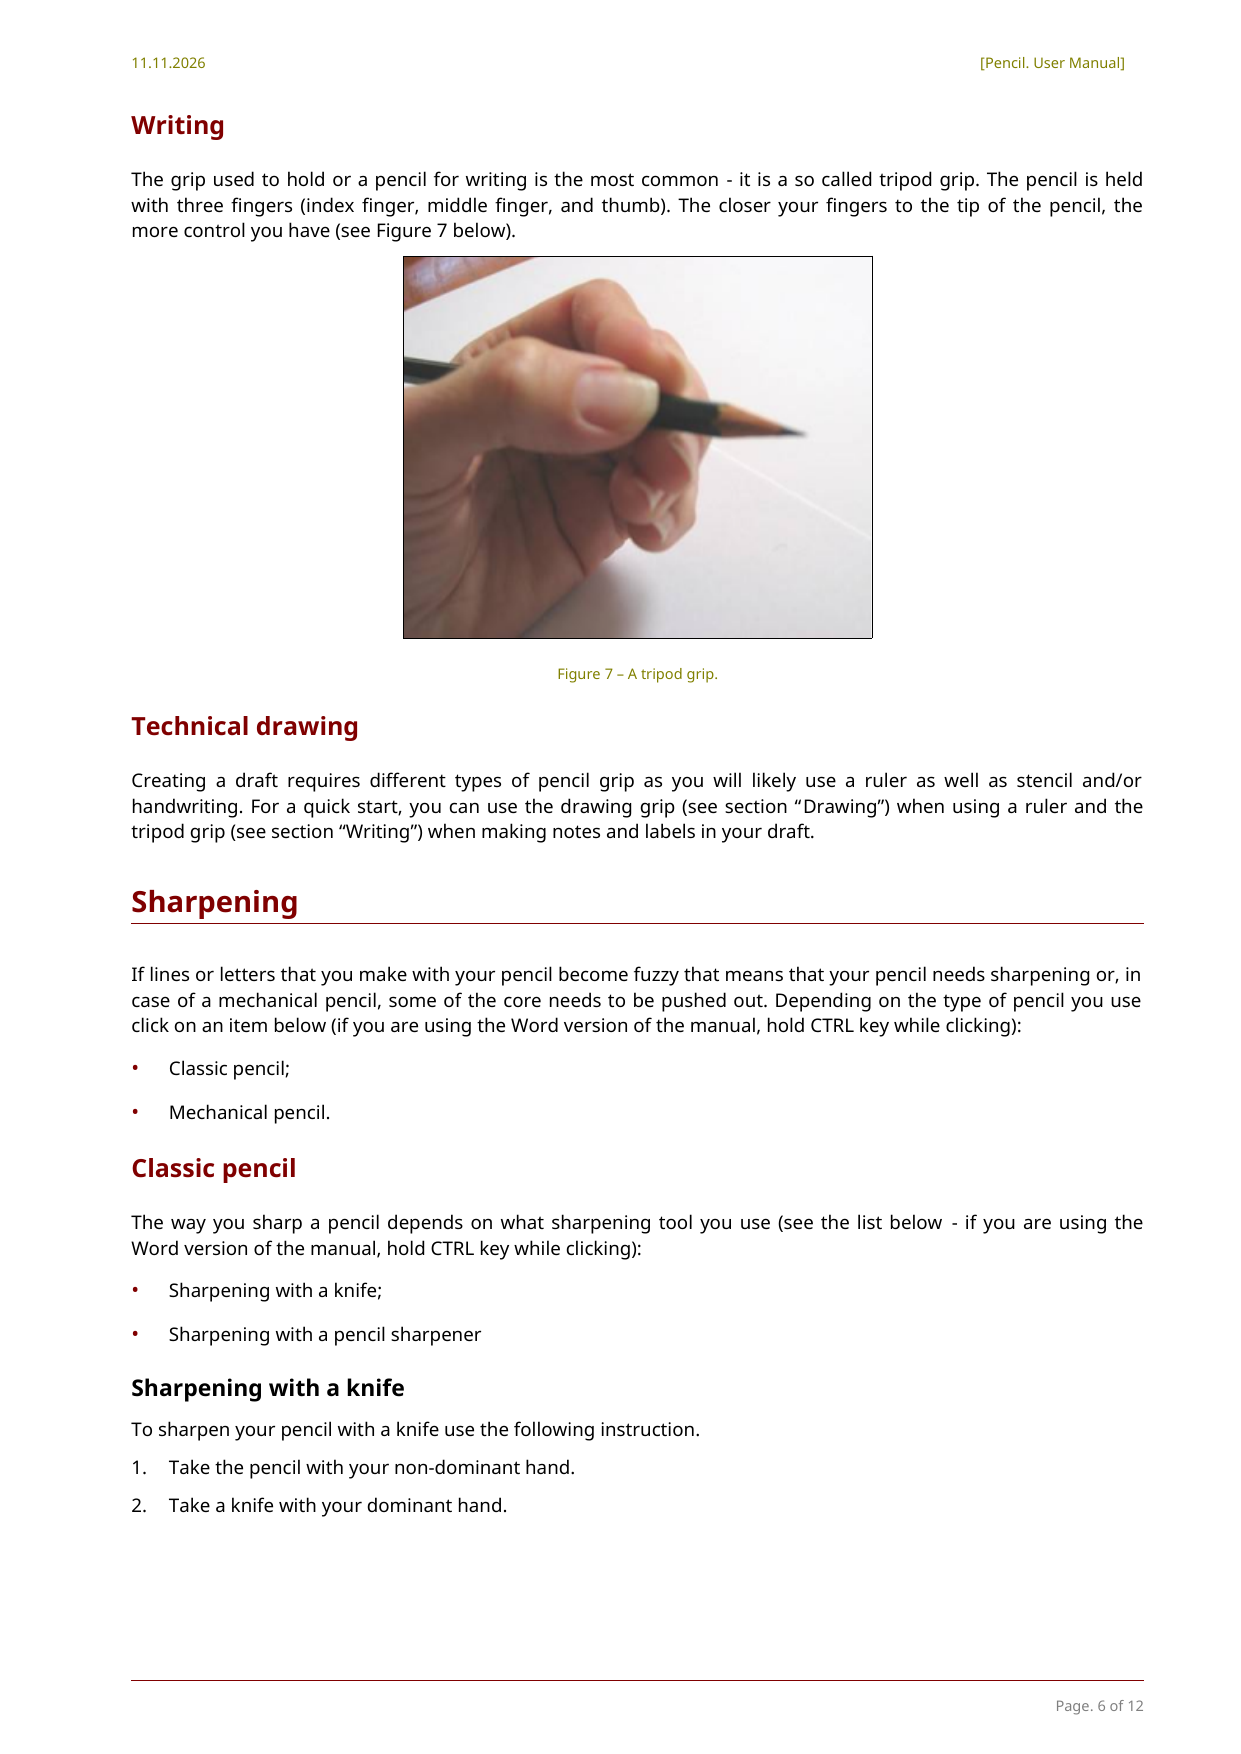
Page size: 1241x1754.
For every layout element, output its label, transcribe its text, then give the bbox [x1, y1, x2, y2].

list Sharpening with a knife; [131, 1275, 1144, 1304]
text Creating a draft requires different types of pencil grip as you will likely use a ruler as well as stencil and/or handwriting. For a quick start, you can use the drawing grip (see section “Drawing”) when using a ruler and the tripod grip (see section “Writing”) when making notes and labels in your draft. [131, 767, 1144, 844]
list Mechanical pencil. [131, 1097, 1144, 1125]
list Take the pencil with your non-dominant hand. [131, 1454, 1144, 1479]
picture [404, 257, 872, 638]
list Sharpening with a pencil sharpener [131, 1319, 1144, 1347]
text Figure 7 – A tripod grip. [131, 663, 1144, 683]
subtitle Sharpening with a knife [131, 1372, 1144, 1403]
text The grip used to hold or a pencil for writing is the most common - it is a so called tripod grip. The pencil is held with three fingers (index finger, middle finger, and thumb). The closer your fingers to the tip of the pencil, the more control you have (see Figure 7 below). [131, 167, 1144, 243]
subtitle Classic pencil [131, 1150, 1144, 1184]
list Classic pencil; [131, 1053, 1144, 1082]
text The way you sharp a pencil depends on what sharpening tool you use (see the list below - if you are using the Word version of the manual, hold CTRL key while clicking): [131, 1209, 1144, 1260]
text If lines or letters that you make with your pencil become fuzzy that means that your pencil needs sharpening or, in case of a mechanical pencil, some of the core needs to be pushed out. Depending on the type of pencil you use click on an item below (if you are using the Word version of the manual, hold CTRL key while clicking): [131, 962, 1144, 1038]
subtitle Writing [131, 107, 1144, 142]
list Take a knife with your dominant hand. [131, 1492, 1144, 1517]
subtitle Technical drawing [131, 708, 1144, 742]
subtitle Sharpening [131, 881, 1144, 923]
text To sharpen your pencil with a knife use the following instruction. [131, 1416, 1144, 1441]
